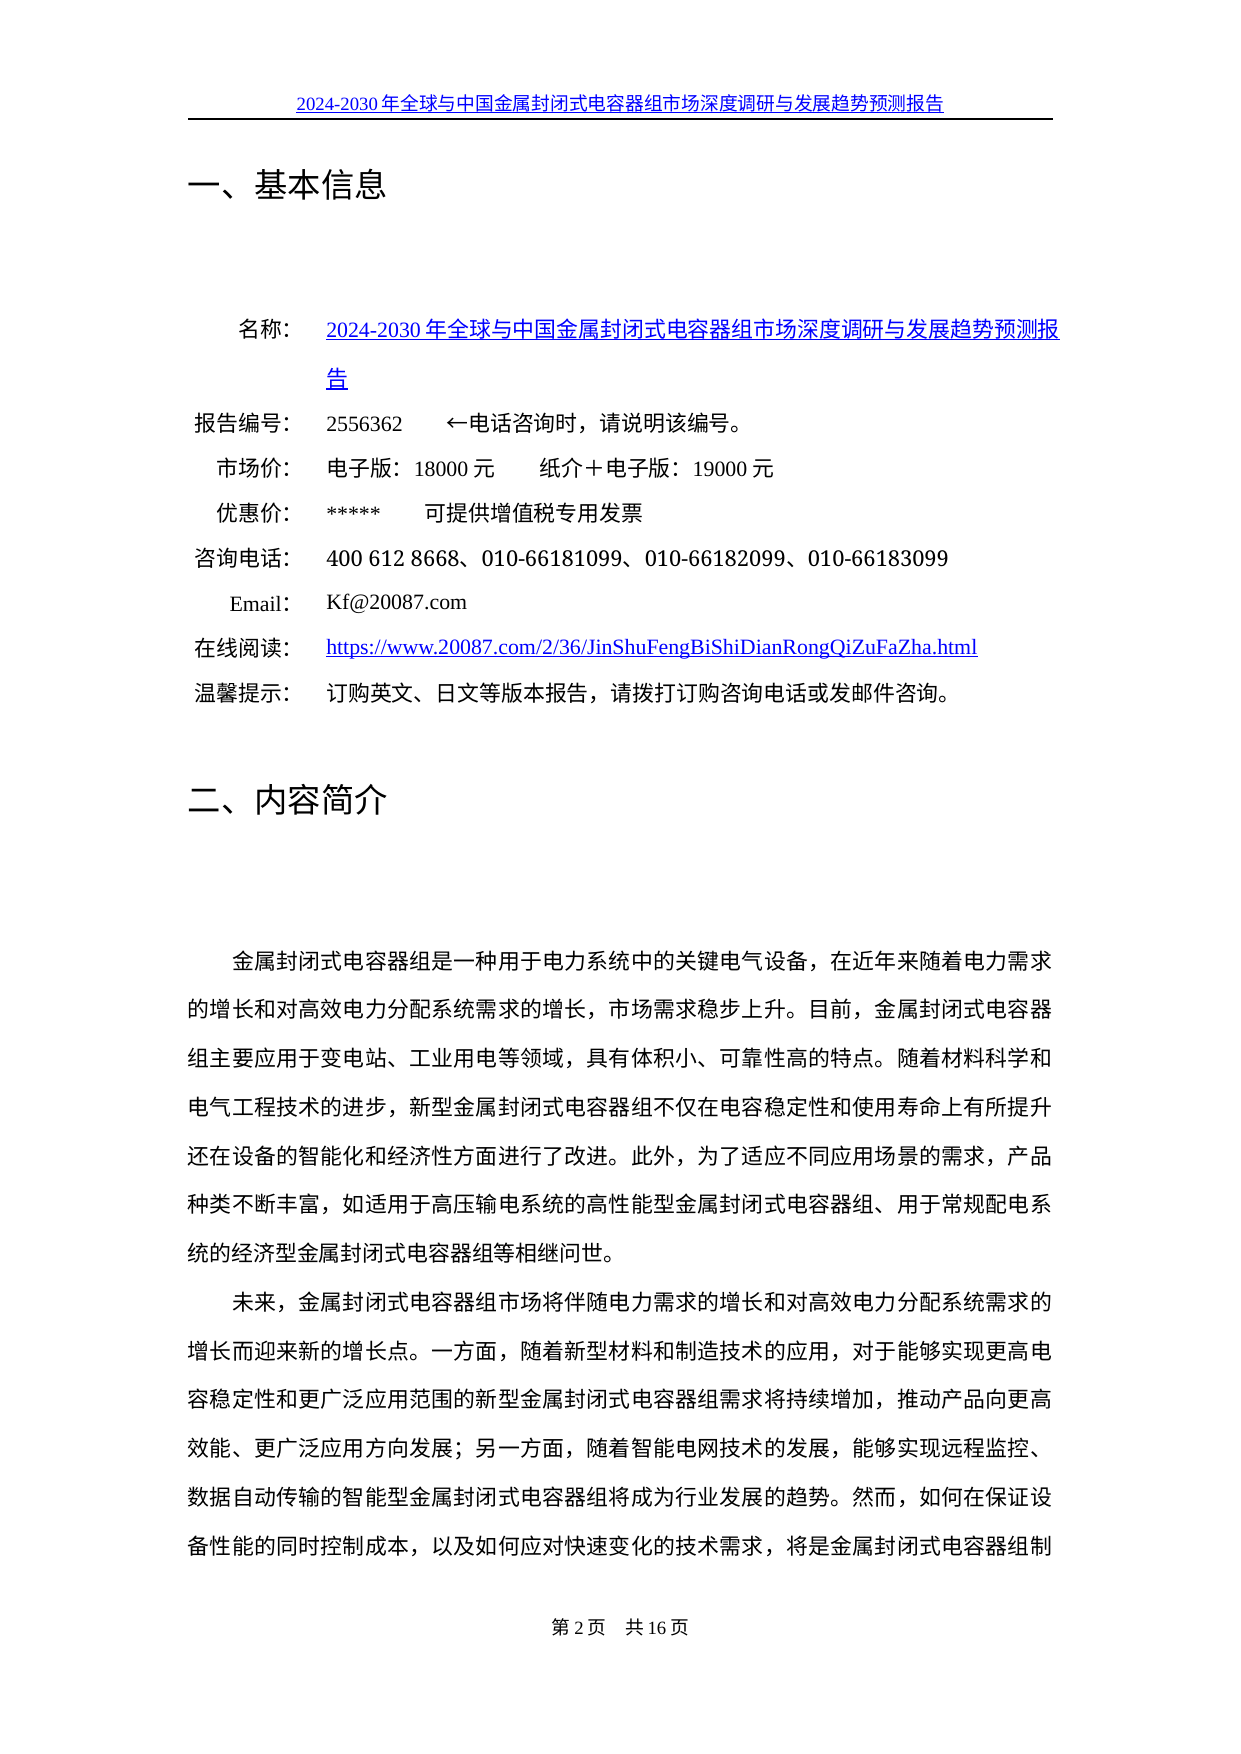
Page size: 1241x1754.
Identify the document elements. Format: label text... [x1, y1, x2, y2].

table_header 2024-2030年全球与中国金属封闭式电容器组市场深度调研与发展趋势预测报告 [315, 312, 1073, 405]
table_cell ***** 可提供增值税专用发票 [315, 495, 1073, 540]
table_cell 温馨提示： [167, 675, 315, 720]
title 二、内容简介 [187, 766, 1053, 831]
table_cell Kf@20087.com [315, 585, 1073, 630]
table_cell 市场价： [167, 450, 315, 495]
table_cell [315, 630, 1073, 675]
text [187, 943, 1053, 1561]
table_header 名称： [167, 312, 315, 405]
table_cell 咨询电话： [167, 540, 315, 585]
table_cell 2556362 ←电话咨询时，请说明该编号。 [315, 405, 1073, 450]
title 一、基本信息 [187, 150, 1053, 215]
table_cell 报告编号： [167, 405, 315, 450]
table_cell 400 612 8668、010-66181099、010-66182099、010-66183099 [315, 540, 1073, 585]
table_cell 订购英文、日文等版本报告，请拨打订购咨询电话或发邮件咨询。 [315, 675, 1073, 720]
table_cell 优惠价： [167, 495, 315, 540]
table_cell 电子版：18000 元 纸介＋电子版：19000 元 [315, 450, 1073, 495]
table_cell 在线阅读： [167, 630, 315, 675]
table_cell Email： [167, 585, 315, 630]
